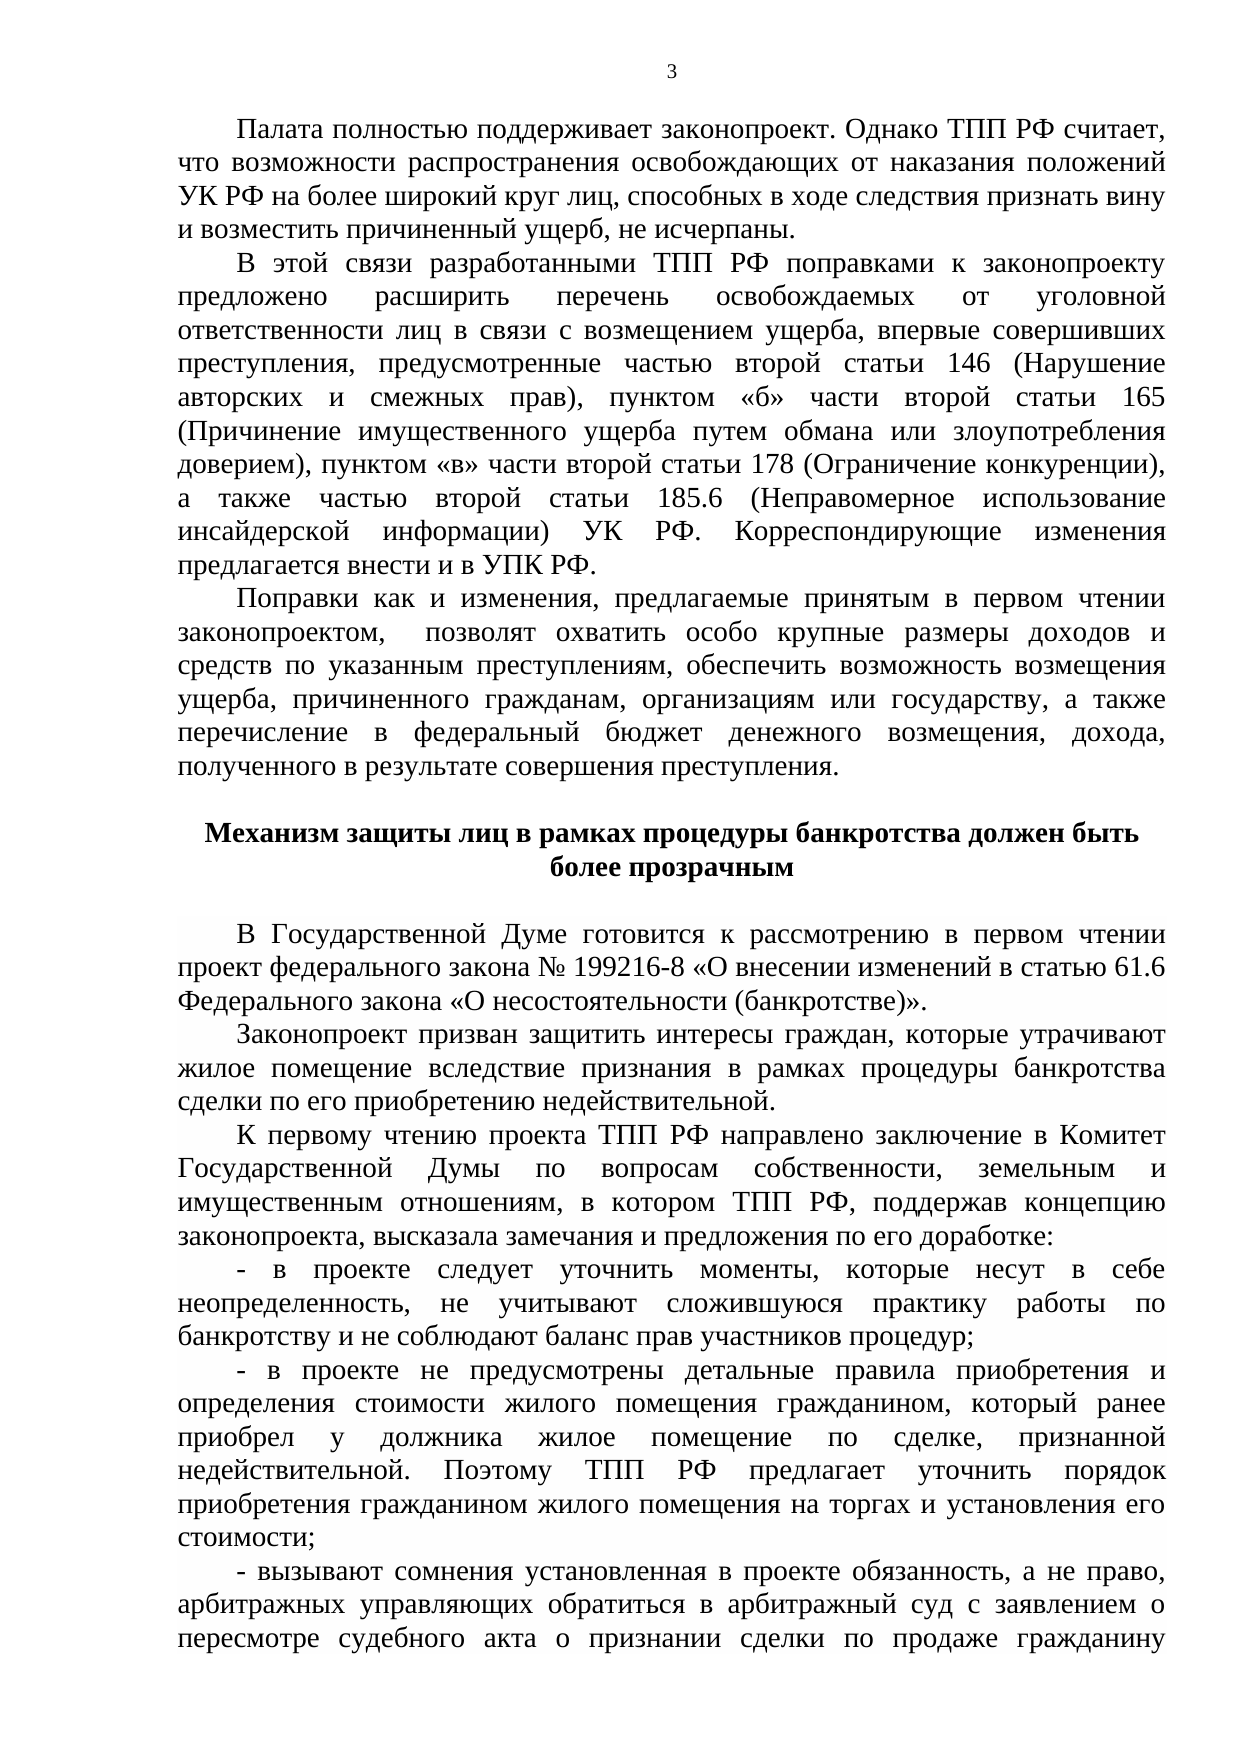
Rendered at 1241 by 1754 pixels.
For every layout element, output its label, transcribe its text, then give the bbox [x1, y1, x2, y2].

text Поправки как и изменения, предлагаемые принятым в первом чтении законопроектом, позволят охватить особо крупные размеры доходов и средств по указанным преступлениям, обеспечить возможность возмещения ущерба, причиненного гражданам, организациям или государству, а также перечисление в федеральный бюджет денежного возмещения, дохода, полученного в результате совершения преступления. [177, 580, 1167, 782]
text В этой связи разработанными ТПП РФ поправками к законопроекту предложено расширить перечень освобождаемых от уголовной ответственности лиц в связи с возмещением ущерба, впервые совершивших преступления, предусмотренные частью второй статьи 146 (Нарушение авторских и смежных прав), пунктом «б» части второй статьи 165 (Причинение имущественного ущерба путем обмана или злоупотребления доверием), пунктом «в» части второй статьи 178 (Ограничение конкуренции), а также частью второй статьи 185.6 (Неправомерное использование инсайдерской информации) УК РФ. Корреспондирующие изменения предлагается внести и в УПК РФ. [177, 245, 1167, 580]
text Законопроект призван защитить интересы граждан, которые утрачивают жилое помещение вследствие признания в рамках процедуры банкротства сделки по его приобретению недействительной. [177, 1016, 1167, 1117]
text В Государственной Думе готовится к рассмотрению в первом чтении проект федерального закона № 199216-8 «О внесении изменений в статью 61.6 Федерального закона «О несостоятельности (банкротстве)». [177, 916, 1167, 1016]
text - в проекте не предусмотрены детальные правила приобретения и определения стоимости жилого помещения гражданином, который ранее приобрел у должника жилое помещение по сделке, признанной недействительной. Поэтому ТПП РФ предлагает уточнить порядок приобретения гражданином жилого помещения на торгах и установления его стоимости; [177, 1352, 1167, 1553]
text Палата полностью поддерживает законопроект. Однако ТПП РФ считает, что возможности распространения освобождающих от наказания положений УК РФ на более широкий круг лиц, способных в ходе следствия признать вину и возместить причиненный ущерб, не исчерпаны. [177, 111, 1167, 245]
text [177, 1553, 1167, 1654]
text Механизм защиты лиц в рамках процедуры банкротства должен быть более прозрачным [177, 815, 1167, 882]
text - в проекте следует уточнить моменты, которые несут в себе неопределенность, не учитывают сложившуюся практику работы по банкротству и не соблюдают баланс прав участников процедур; [177, 1251, 1167, 1352]
text К первому чтению проекта ТПП РФ направлено заключение в Комитет Государственной Думы по вопросам собственности, земельным и имущественным отношениям, в котором ТПП РФ, поддержав концепцию законопроекта, высказала замечания и предложения по его доработке: [177, 1117, 1167, 1251]
